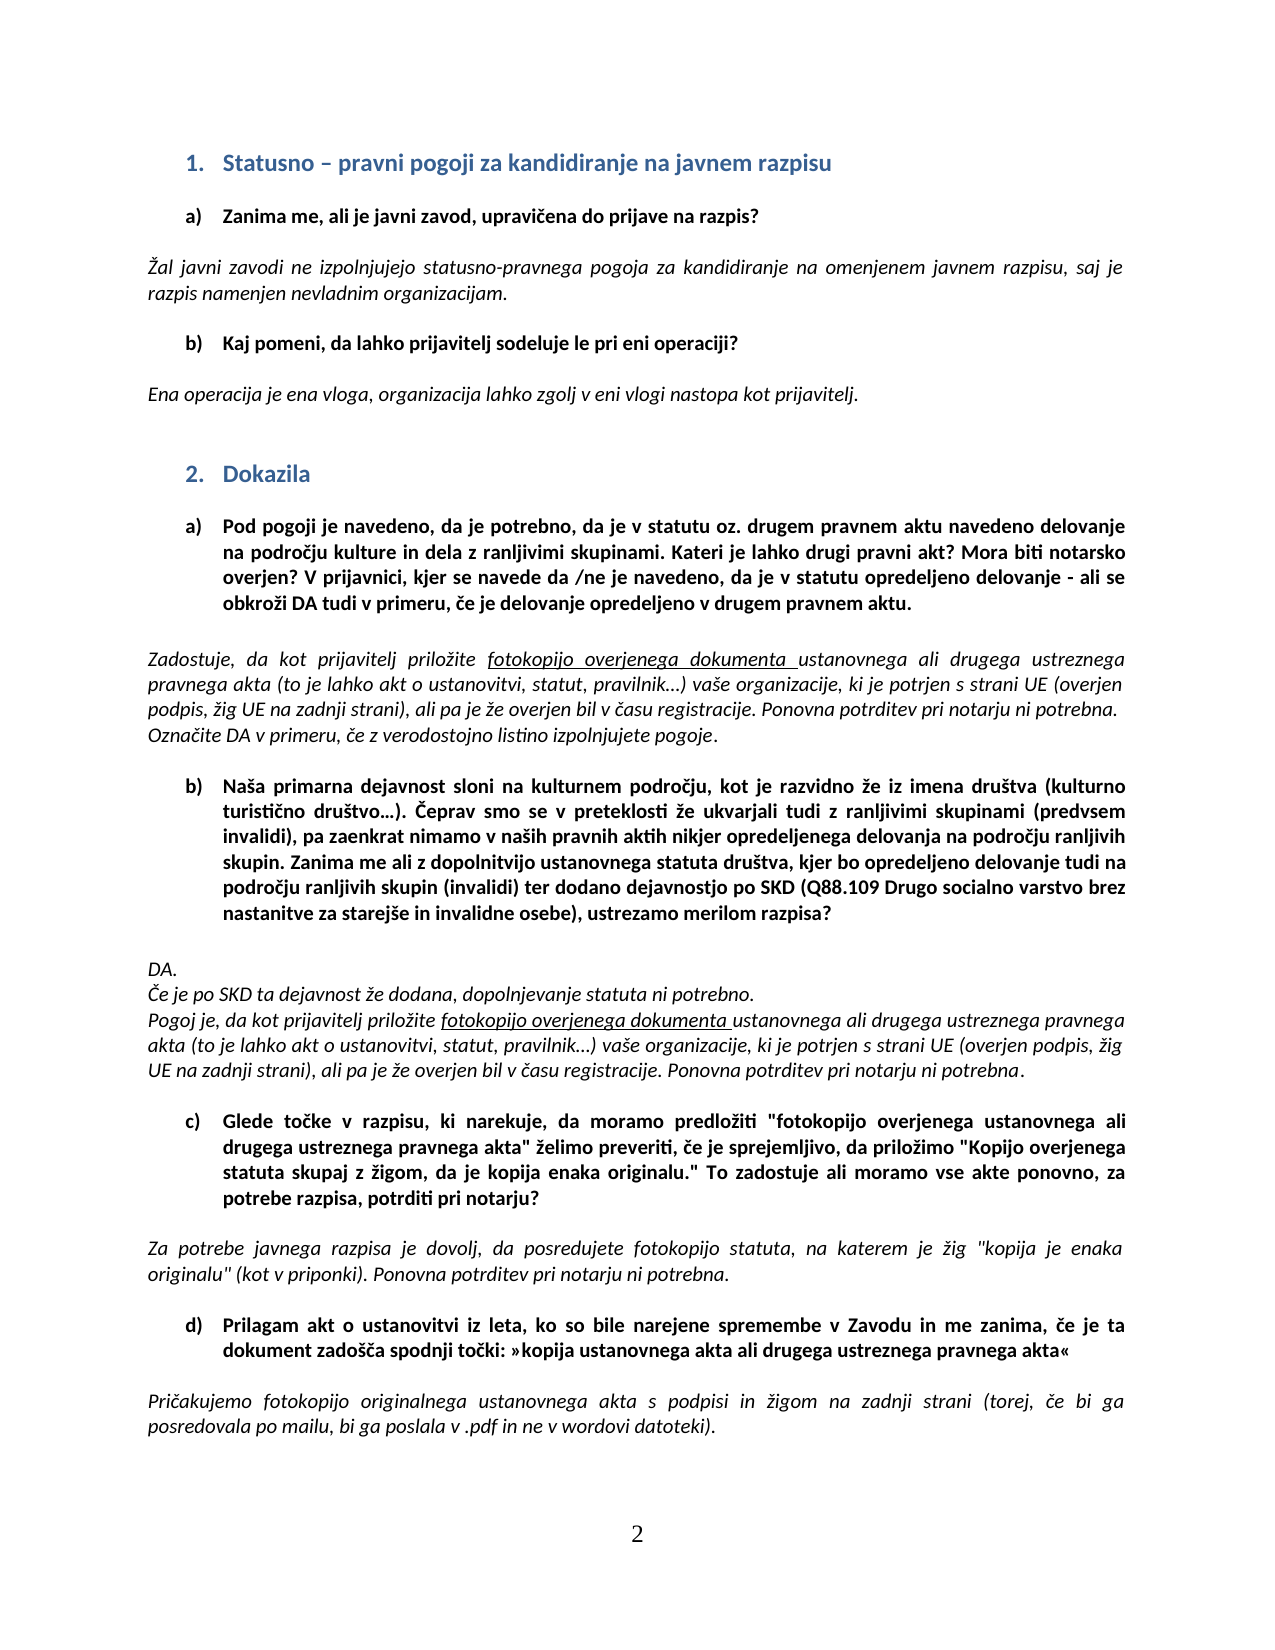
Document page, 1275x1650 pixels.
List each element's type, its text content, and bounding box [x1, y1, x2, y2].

subtitle Statusno – pravni pogoji za kandidiranje na javnem razpisu [185, 148, 1127, 178]
list Glede točke v razpisu, ki narekuje, da moramo predložiti "fotokopijo overjenega ustanovnega ali drugega ustreznega pravnega akta" želimo preveriti, če je sprejemljivo, da priložimo "Kopijo overjenega statuta skupaj z žigom, da je kopija enaka originalu." To zadostuje ali moramo vse akte ponovno, za potrebe razpisa, potrditi pri notarju? [185, 1108, 1127, 1210]
list Prilagam akt o ustanovitvi iz leta, ko so bile narejene spremembe v Zavodu in me zanima, če je ta dokument zadošča spodnji točki: »kopija ustanovnega akta ali drugega ustreznega pravnega akta« [185, 1312, 1127, 1363]
list Pod pogoji je navedeno, da je potrebno, da je v statutu oz. drugem pravnem aktu navedeno delovanje na področju kulture in dela z ranljivimi skupinami. Kateri je lahko drugi pravni akt? Mora biti notarsko overjen? V prijavnici, kjer se navede da /ne je navedeno, da je v statutu opredeljeno delovanje - ali se obkroži DA tudi v primeru, če je delovanje opredeljeno v drugem pravnem aktu. [185, 514, 1127, 615]
text Ena operacija je ena vloga, organizacija lahko zgolj v eni vlogi nastopa kot prijavitelj. [148, 381, 1127, 407]
subtitle Dokazila [185, 458, 1127, 488]
list Naša primarna dejavnost sloni na kulturnem področju, kot je razvidno že iz imena društva (kulturno turistično društvo…). Čeprav smo se v preteklosti že ukvarjali tudi z ranljivimi skupinami (predvsem invalidi), pa zaenkrat nimamo v naših pravnih aktih nikjer opredeljenega delovanja na področju ranljivih skupin. Zanima me ali z dopolnitvijo ustanovnega statuta društva, kjer bo opredeljeno delovanje tudi na področju ranljivih skupin (invalidi) ter dodano dejavnostjo po SKD (Q88.109 Drugo socialno varstvo brez nastanitve za starejše in invalidne osebe), ustrezamo merilom razpisa? [185, 773, 1127, 925]
text Žal javni zavodi ne izpolnjujejo statusno-pravnega pogoja za kandidiranje na omenjenem javnem razpisu, saj je razpis namenjen nevladnim organizacijam. [148, 254, 1127, 305]
text Za potrebe javnega razpisa je dovolj, da posredujete fotokopijo statuta, na katerem je žig "kopija je enaka originalu" (kot v priponki). Ponovna potrditev pri notarju ni potrebna. [148, 1236, 1127, 1286]
list Zanima me, ali je javni zavod, upravičena do prijave na razpis? [185, 203, 1127, 229]
text Če je po SKD ta dejavnost že dodana, dopolnjevanje statuta ni potrebno. [148, 981, 1127, 1007]
text DA. [148, 956, 1127, 981]
text Pogoj je, da kot prijavitelj priložite fotokopijo overjenega dokumenta ustanovnega ali drugega ustreznega pravnega akta (to je lahko akt o ustanovitvi, statut, pravilnik…) vaše organizacije, ki je potrjen s strani UE (overjen podpis, žig UE na zadnji strani), ali pa je že overjen bil v času registracije. Ponovna potrditev pri notarju ni potrebna. [148, 1007, 1127, 1083]
text Zadostuje, da kot prijavitelj priložite fotokopijo overjenega dokumenta ustanovnega ali drugega ustreznega pravnega akta (to je lahko akt o ustanovitvi, statut, pravilnik…) vaše organizacije, ki je potrjen s strani UE (overjen podpis, žig UE na zadnji strani), ali pa je že overjen bil v času registracije. Ponovna potrditev pri notarju ni potrebna. [148, 646, 1127, 722]
text Pričakujemo fotokopijo originalnega ustanovnega akta s podpisi in žigom na zadnji strani (torej, če bi ga posredovala po mailu, bi ga poslala v .pdf in ne v wordovi datoteki). [148, 1388, 1127, 1439]
text Označite DA v primeru, če z verodostojno listino izpolnjujete pogoje. [148, 722, 1127, 747]
list Kaj pomeni, da lahko prijavitelj sodeluje le pri eni operaciji? [185, 331, 1127, 356]
